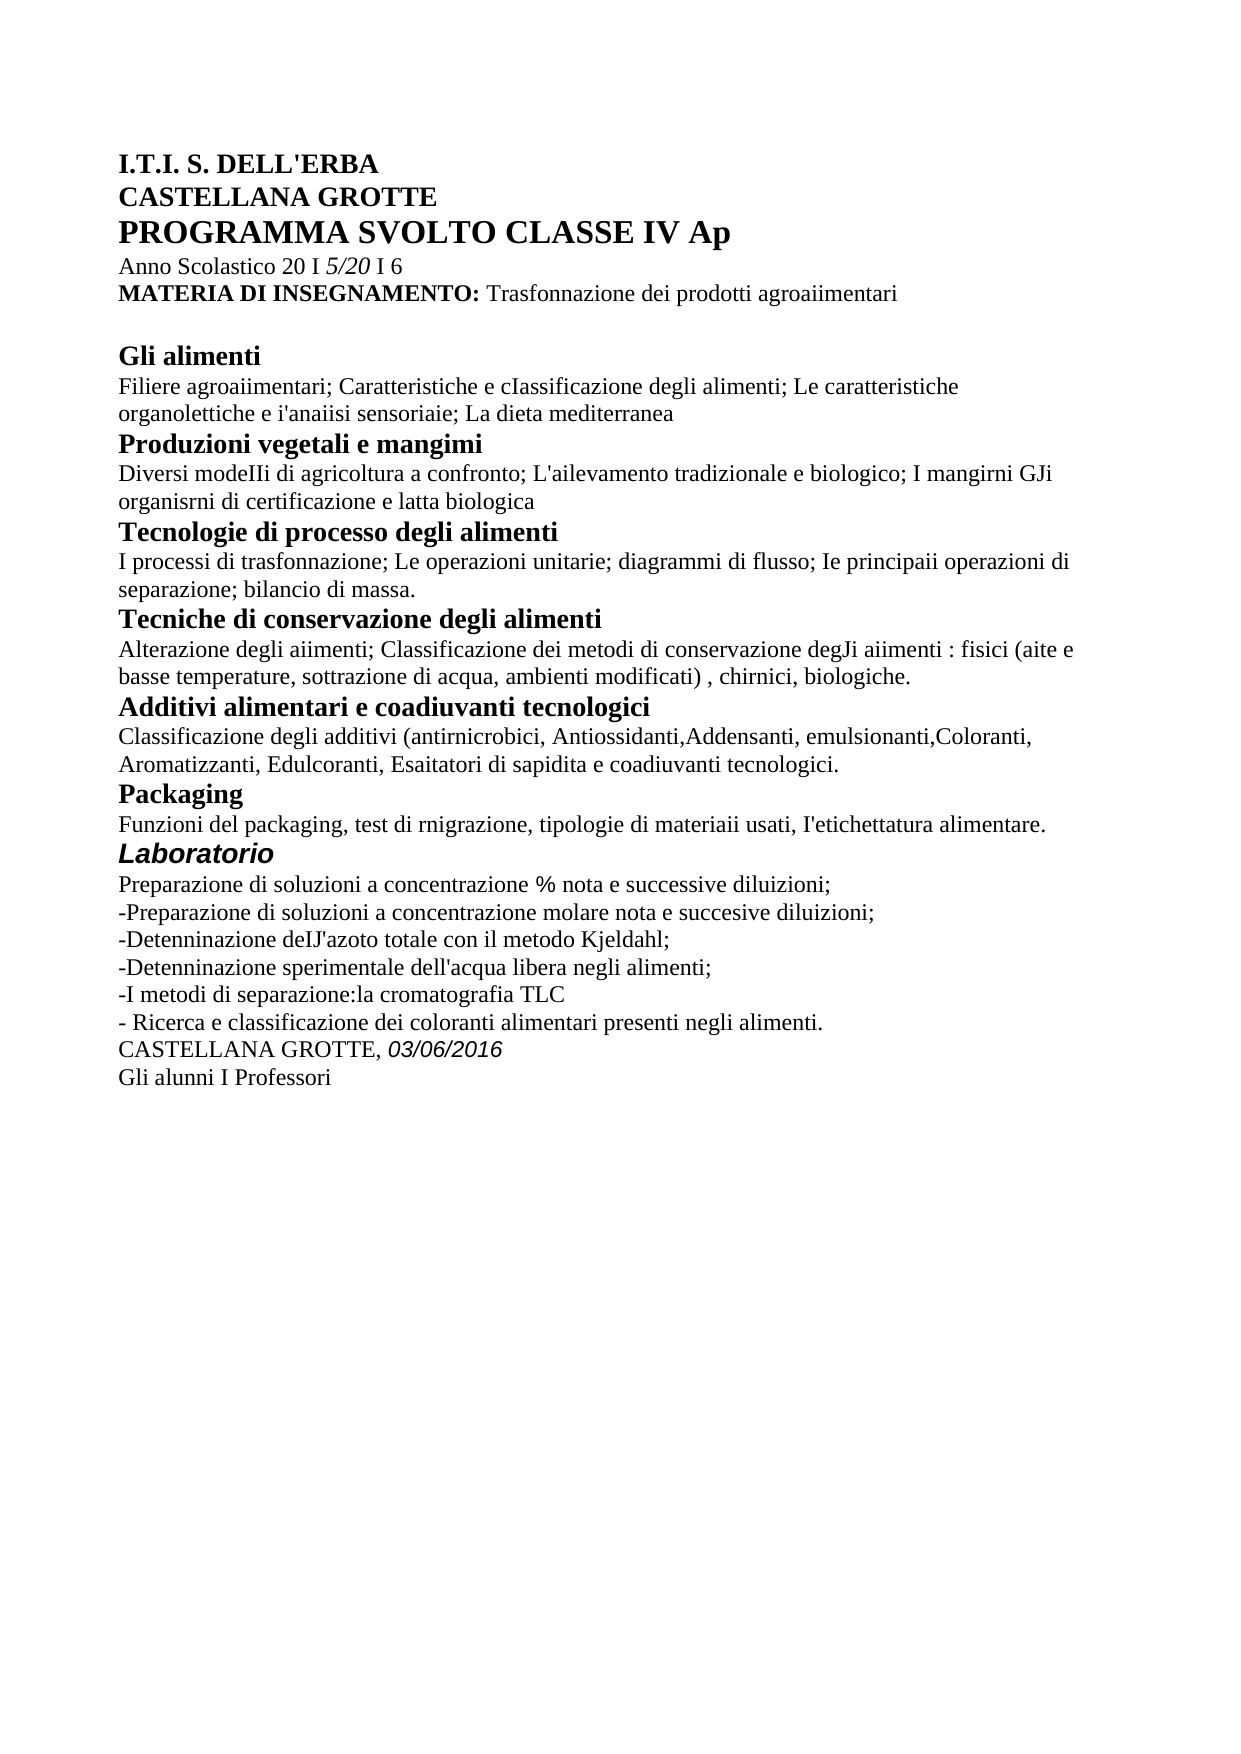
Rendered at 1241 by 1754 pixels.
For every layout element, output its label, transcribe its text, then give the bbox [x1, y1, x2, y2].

text CASTELLANA GROTTE [118, 180, 1122, 212]
text Additivi alimentari e coadiuvanti tecnologici [118, 690, 1122, 722]
text Filiere agroaiimentari; Caratteristiche e cIassificazione degli alimenti; Le caratteristiche [118, 372, 1122, 399]
text Tecnologie di processo degli alimenti [118, 515, 1122, 547]
text Gli alunni I Professori [118, 1063, 1122, 1091]
text basse temperature, sottrazione di acqua, ambienti modificati) , chirnici, biologiche. [118, 662, 1122, 690]
text -I metodi di separazione:la cromatografia TLC [118, 980, 1122, 1008]
text Funzioni del packaging, test di rnigrazione, tipologie di materiaii usati, I'etichettatura alimentare. [118, 810, 1122, 837]
text CASTELLANA GROTTE, 03/06/2016 [118, 1036, 1122, 1063]
text MATERIA DI INSEGNAMENTO: Trasfonnazione dei prodotti agroaiimentari [118, 279, 1122, 307]
text Diversi modeIIi di agricoltura a confronto; L'ailevamento tradizionale e biologico; I mangirni GJi [118, 459, 1122, 487]
text Laboratorio [118, 837, 1122, 870]
text Preparazione di soluzioni a concentrazione % nota e successive diluizioni; [118, 870, 1122, 897]
text separazione; bilancio di massa. [118, 575, 1122, 602]
text Packaging [118, 777, 1122, 810]
text organisrni di certificazione e latta biologica [118, 487, 1122, 515]
text Gli alimenti [118, 339, 1122, 372]
text I processi di trasfonnazione; Le operazioni unitarie; diagrammi di flusso; Ie principaii operazioni di [118, 547, 1122, 575]
text I.T.I. S. DELL'ERBA [118, 148, 1122, 180]
text Produzioni vegetali e mangimi [118, 427, 1122, 459]
text -Detenninazione sperimentale dell'acqua libera negli alimenti; [118, 953, 1122, 980]
text Aromatizzanti, Edulcoranti, Esaitatori di sapidita e coadiuvanti tecnologici. [118, 750, 1122, 777]
text PROGRAMMA SVOLTO CLASSE IV Ap [118, 212, 1122, 251]
text - Ricerca e classificazione dei coloranti alimentari presenti negli alimenti. [118, 1008, 1122, 1036]
text Anno Scolastico 20 I 5/20 I 6 [118, 251, 1122, 279]
text Classificazione degli additivi (antirnicrobici, Antiossidanti,Addensanti, emulsionanti,Coloranti, [118, 722, 1122, 750]
text -Detenninazione deIJ'azoto totale con il metodo Kjeldahl; [118, 925, 1122, 953]
text Alterazione degli aiimenti; Classificazione dei metodi di conservazione degJi aiimenti : fisici (aite e [118, 635, 1122, 662]
text organolettiche e i'anaiisi sensoriaie; La dieta mediterranea [118, 399, 1122, 427]
text Tecniche di conservazione degli alimenti [118, 602, 1122, 635]
text -Preparazione di soluzioni a concentrazione molare nota e succesive diluizioni; [118, 897, 1122, 925]
